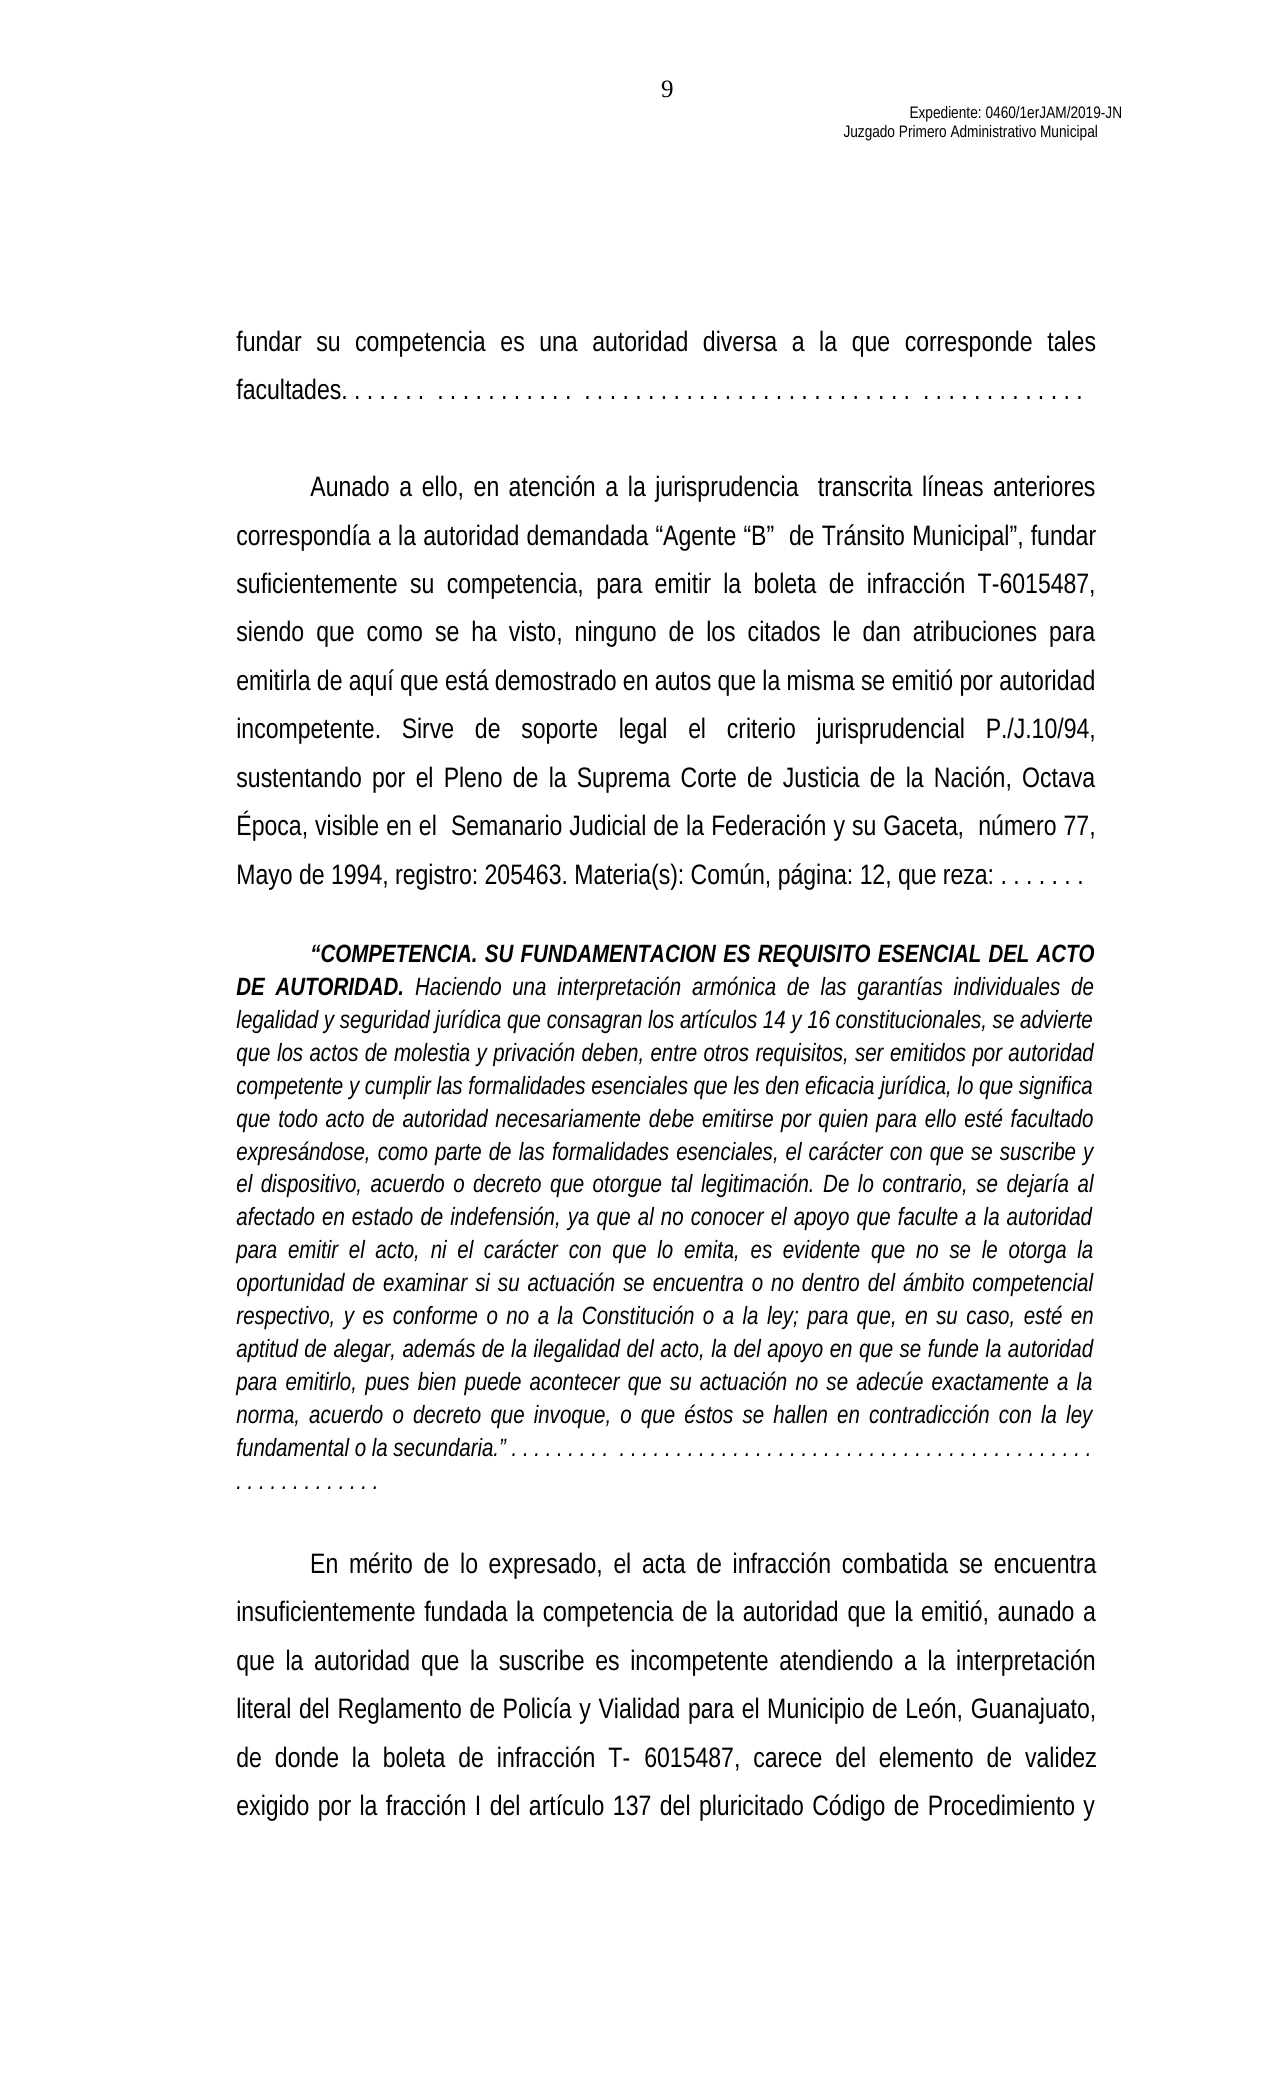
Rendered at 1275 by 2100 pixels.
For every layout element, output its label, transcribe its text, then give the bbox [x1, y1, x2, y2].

text Aunado a ello, en atención a la jurisprudencia transcrita líneas anteriores correspondía a la autoridad demandada “Agente “B” de Tránsito Municipal”, fundar suficientemente su competencia, para emitir la boleta de infracción T-6015487, siendo que como se ha visto, ninguno de los citados le dan atribuciones para emitirla de aquí que está demostrado en autos que la misma se emitió por autoridad incompetente. Sirve de soporte legal el criterio jurisprudencial P./J.10/94, sustentando por el Pleno de la Suprema Corte de Justicia de la Nación, Octava Época, visible en el Semanario Judicial de la Federación y su Gaceta, número 77, Mayo de 1994, registro: 205463. Materia(s): Común, página: 12, que reza: . . . . . . . [236, 470, 1098, 890]
text “COMPETENCIA. SU FUNDAMENTACION ES REQUISITO ESENCIAL DEL ACTO DE AUTORIDAD. Haciendo una interpretación armónica de las garantías individuales de legalidad y seguridad jurídica que consagran los artículos 14 y 16 constitucionales, se advierte que los actos de molestia y privación deben, entre otros requisitos, ser emitidos por autoridad competente y cumplir las formalidades esenciales que les den eficacia jurídica, lo que significa que todo acto de autoridad necesariamente debe emitirse por quien para ello esté facultado expresándose, como parte de las formalidades esenciales, el carácter con que se suscribe y el dispositivo, acuerdo o decreto que otorgue tal legitimación. De lo contrario, se dejaría al afectado en estado de indefensión, ya que al no conocer el apoyo que faculte a la autoridad para emitir el acto, ni el carácter con que lo emita, es evidente que no se le otorga la oportunidad de examinar si su actuación se encuentra o no dentro del ámbito competencial respectivo, y es conforme o no a la Constitución o a la ley; para que, en su caso, esté en aptitud de alegar, además de la ilegalidad del acto, la del apoyo en que se funde la autoridad para emitirlo, pues bien puede acontecer que su actuación no se adecúe exactamente a la norma, acuerdo o decreto que invoque, o que éstos se hallen en contradicción con la ley fundamental o la secundaria.” . . . . . . . . . . . . . . . . . . . . . . . . . . . . . . . . . . . . . . . . . . . . . . . . . . . . . . . . . . . . . . . . [236, 939, 1098, 1494]
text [236, 325, 1098, 406]
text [236, 1547, 1098, 1822]
